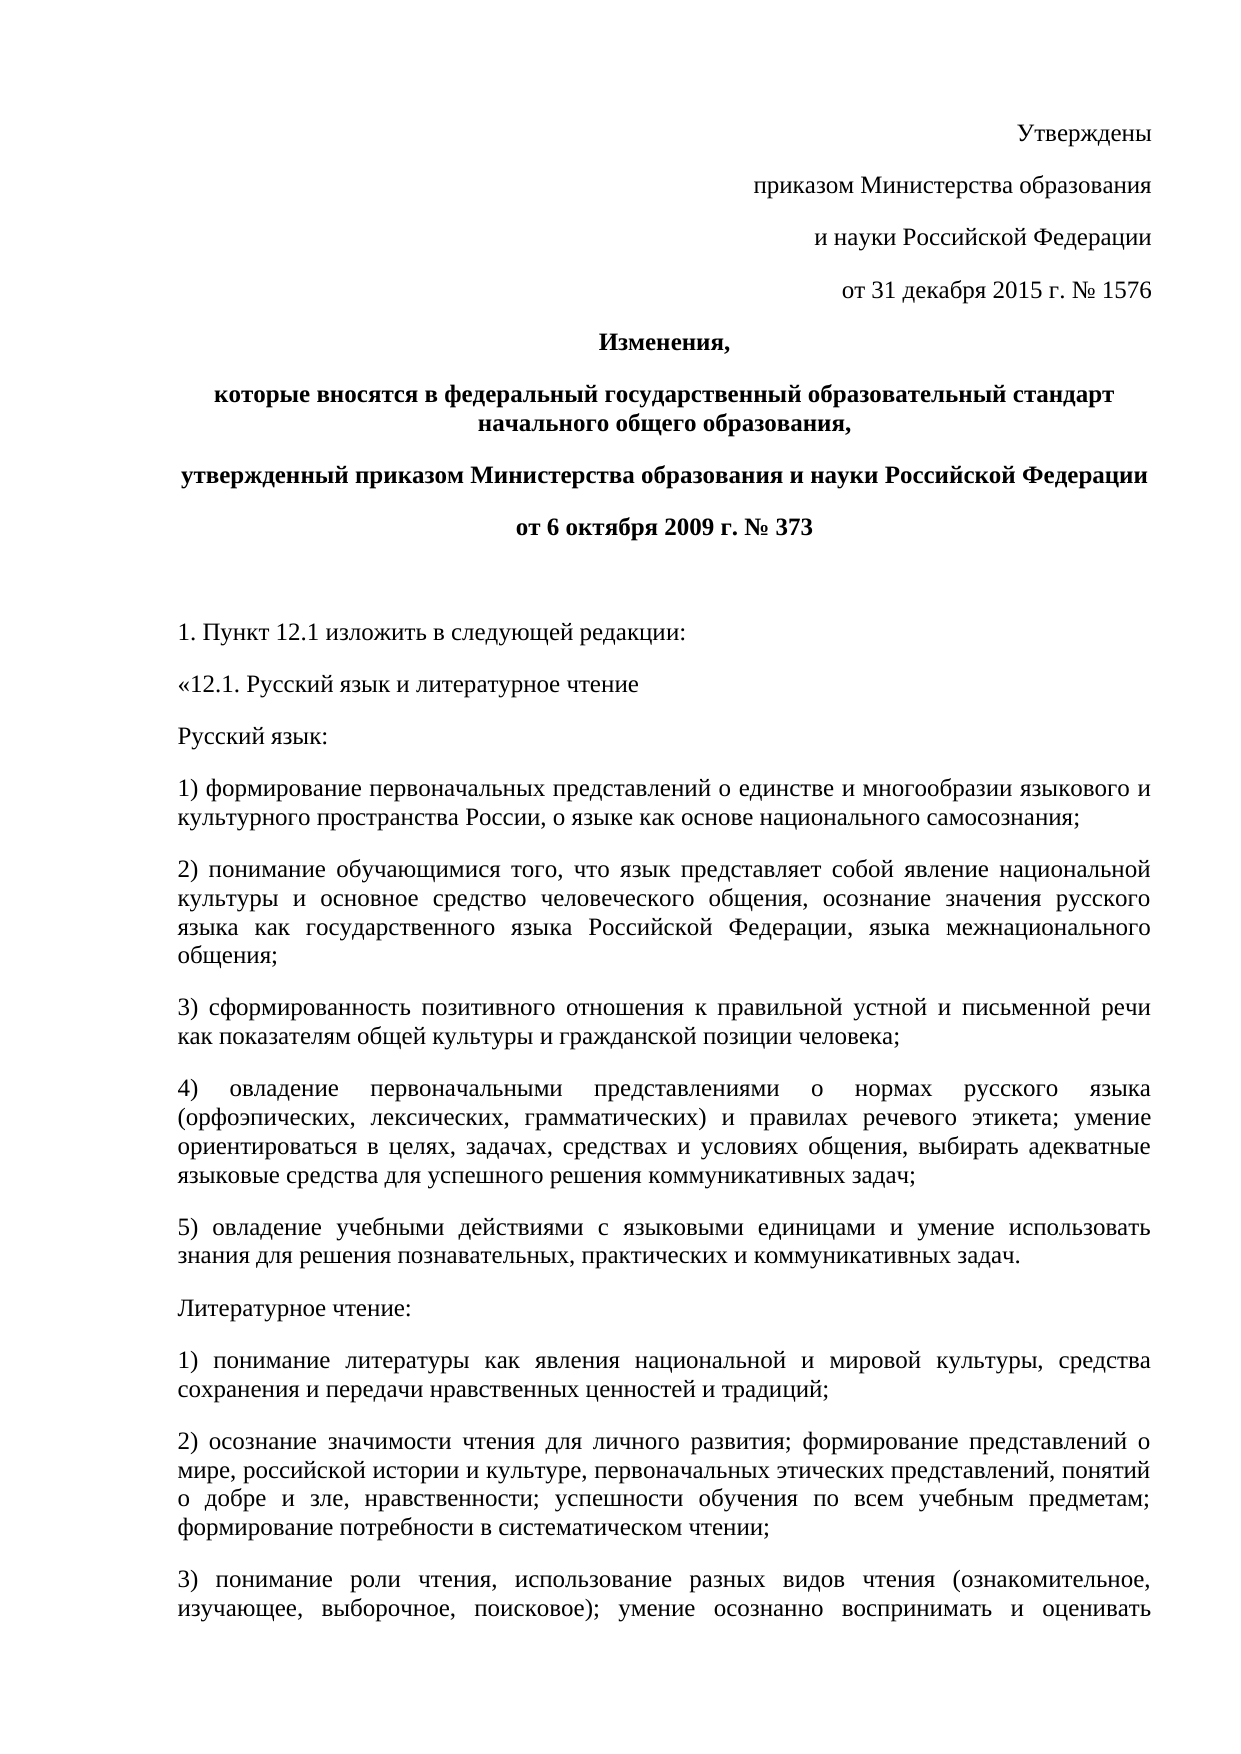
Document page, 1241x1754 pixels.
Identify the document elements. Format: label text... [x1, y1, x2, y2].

text Утверждены [177, 118, 1152, 147]
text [177, 1564, 1152, 1622]
text от 6 октября 2009 г. № 373 [177, 512, 1152, 541]
text приказом Министерства образования [177, 170, 1152, 199]
text 1) формирование первоначальных представлений о единстве и многообразии языкового и культурного пространства России, о языке как основе национального самосознания; [177, 773, 1152, 831]
text утвержденный приказом Министерства образования и науки Российской Федерации [177, 460, 1152, 489]
text Русский язык: [177, 721, 1152, 750]
text от 31 декабря 2015 г. № 1576 [177, 275, 1152, 303]
text 4) овладение первоначальными представлениями о нормах русского языка (орфоэпических, лексических, грамматических) и правилах речевого этикета; умение ориентироваться в целях, задачах, средствах и условиях общения, выбирать адекватные языковые средства для успешного решения коммуникативных задач; [177, 1073, 1152, 1188]
text Изменения, [177, 327, 1152, 356]
text и науки Российской Федерации [177, 222, 1152, 251]
text 3) сформированность позитивного отношения к правильной устной и письменной речи как показателям общей культуры и гражданской позиции человека; [177, 992, 1152, 1050]
text 2) осознание значимости чтения для личного развития; формирование представлений о мире, российской истории и культуре, первоначальных этических представлений, понятий о добре и зле, нравственности; успешности обучения по всем учебным предметам; формирование потребности в систематическом чтении; [177, 1426, 1152, 1541]
text 5) овладение учебными действиями с языковыми единицами и умение использовать знания для решения познавательных, практических и коммуникативных задач. [177, 1212, 1152, 1269]
text 1. Пункт 12.1 изложить в следующей редакции: [177, 617, 1152, 645]
text которые вносятся в федеральный государственный образовательный стандарт начального общего образования, [177, 379, 1152, 437]
text Литературное чтение: [177, 1293, 1152, 1322]
text 1) понимание литературы как явления национальной и мировой культуры, средства сохранения и передачи нравственных ценностей и традиций; [177, 1345, 1152, 1402]
text «12.1. Русский язык и литературное чтение [177, 669, 1152, 697]
text 2) понимание обучающимися того, что язык представляет собой явление национальной культуры и основное средство человеческого общения, осознание значения русского языка как государственного языка Российской Федерации, языка межнационального общения; [177, 854, 1152, 969]
